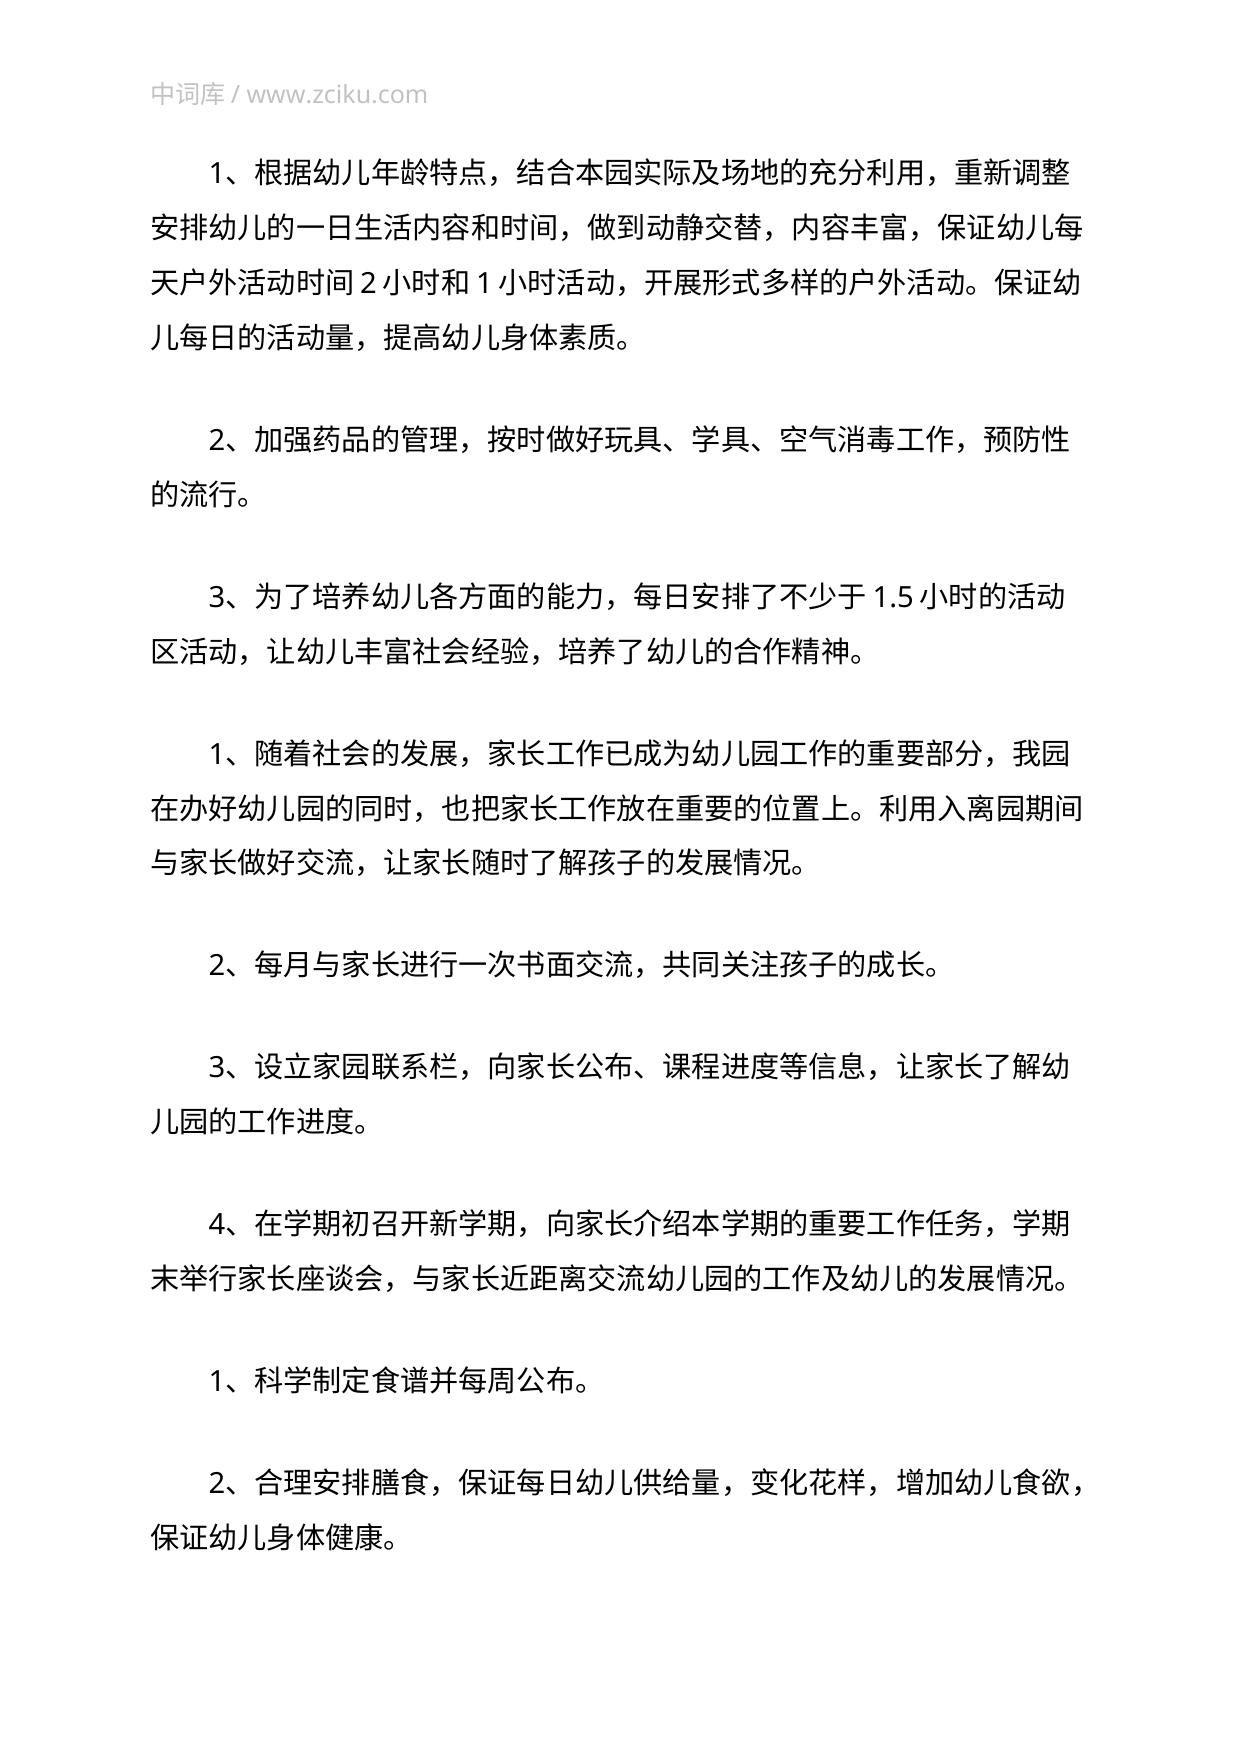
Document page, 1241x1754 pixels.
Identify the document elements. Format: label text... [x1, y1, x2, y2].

text 1、根据幼儿年龄特点，结合本园实际及场地的充分利用，重新调整安排幼儿的一日生活内容和时间，做到动静交替，内容丰富，保证幼儿每天户外活动时间2小时和1小时活动，开展形式多样的户外活动。保证幼儿每日的活动量，提高幼儿身体素质。 [150, 150, 1090, 357]
text 3、设立家园联系栏，向家长公布、课程进度等信息，让家长了解幼儿园的工作进度。 [150, 1044, 1090, 1141]
text 2、合理安排膳食，保证每日幼儿供给量，变化花样，增加幼儿食欲，保证幼儿身体健康。 [150, 1459, 1090, 1557]
text 2、每月与家长进行一次书面交流，共同关注孩子的成长。 [150, 942, 1090, 984]
text 1、随着社会的发展，家长工作已成为幼儿园工作的重要部分，我园在办好幼儿园的同时，也把家长工作放在重要的位置上。利用入离园期间与家长做好交流，让家长随时了解孩子的发展情况。 [150, 730, 1090, 882]
text 4、在学期初召开新学期，向家长介绍本学期的重要工作任务，学期末举行家长座谈会，与家长近距离交流幼儿园的工作及幼儿的发展情况。 [150, 1201, 1090, 1298]
text 1、科学制定食谱并每周公布。 [150, 1357, 1090, 1400]
text 2、加强药品的管理，按时做好玩具、学具、空气消毒工作，预防性的流行。 [150, 417, 1090, 514]
text 3、为了培养幼儿各方面的能力，每日安排了不少于1.5小时的活动区活动，让幼儿丰富社会经验，培养了幼儿的合作精神。 [150, 573, 1090, 671]
